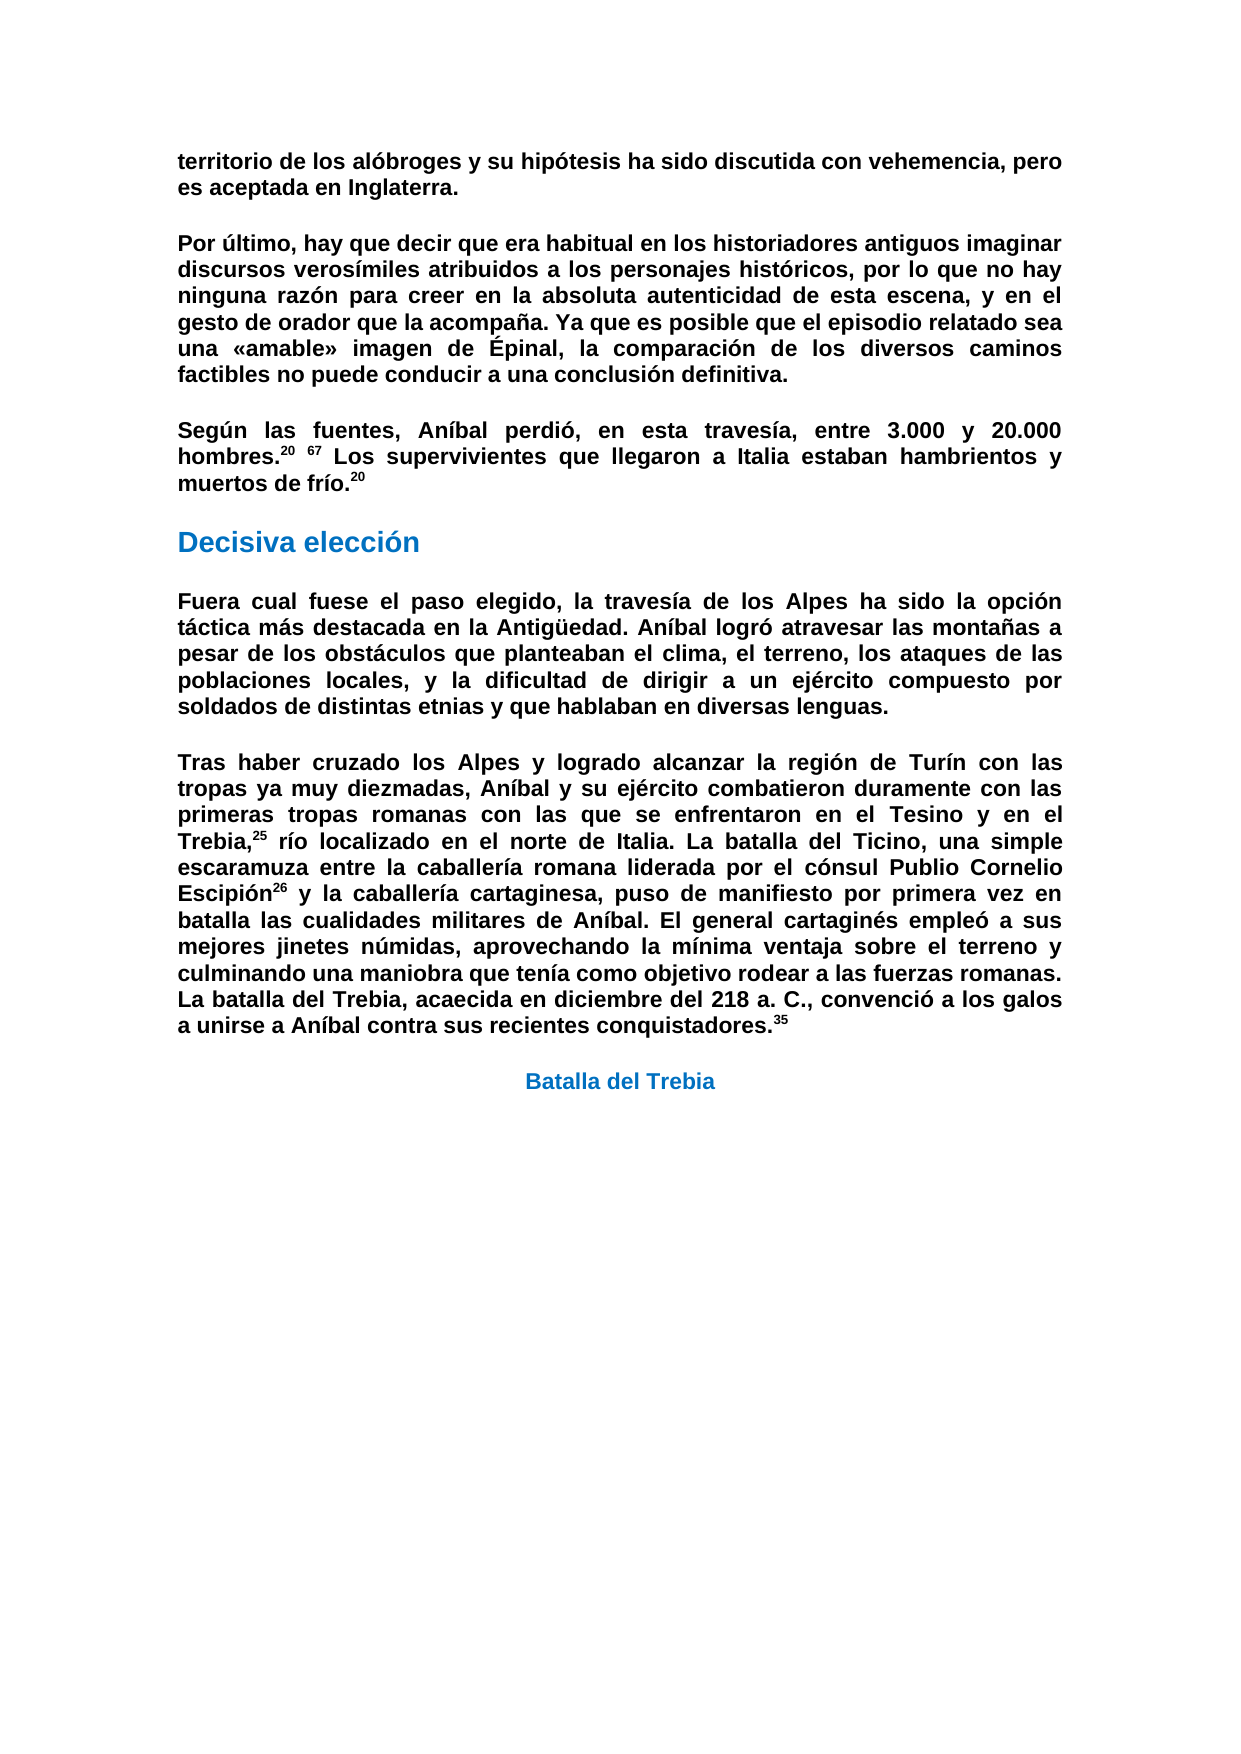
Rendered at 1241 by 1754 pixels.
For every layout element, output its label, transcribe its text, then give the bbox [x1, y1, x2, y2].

text Tras haber cruzado los Alpes y logrado alcanzar la región de Turín con las tropas ya muy diezmadas, Aníbal y su ejército combatieron duramente con las primeras tropas romanas con las que se enfrentaron en el Tesino y en el Trebia,[25] río localizado en el norte de Italia. La batalla del Ticino, una simple escaramuza entre la caballería romana liderada por el cónsul Publio Cornelio Escipión[26] y la caballería cartaginesa, puso de manifiesto por primera vez en batalla las cualidades militares de Aníbal. El general cartaginés empleó a sus mejores jinetes númidas, aprovechando la mínima ventaja sobre el terreno y culminando una maniobra que tenía como objetivo rodear a las fuerzas romanas. La batalla del Trebia, acaecida en diciembre del 218 a. C., convenció a los galos a unirse a Aníbal contra sus recientes conquistadores.[35] [177, 749, 1063, 1038]
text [177, 148, 1063, 200]
text Según las fuentes, Aníbal perdió, en esta travesía, entre 3.000 y 20.000 hombres.[20] [67] Los supervivientes que llegaron a Italia estaban hambrientos y muertos de frío.[20] [177, 417, 1063, 496]
text Fuera cual fuese el paso elegido, la travesía de los Alpes ha sido la opción táctica más destacada en la Antigüedad. Aníbal logró atravesar las montañas a pesar de los obstáculos que planteaban el clima, el terreno, los ataques de las poblaciones locales, y la dificultad de dirigir a un ejército compuesto por soldados de distintas etnias y que hablaban en diversas lenguas. [177, 588, 1063, 719]
text Por último, hay que decir que era habitual en los historiadores antiguos imaginar discursos verosímiles atribuidos a los personajes históricos, por lo que no hay ninguna razón para creer en la absoluta autenticidad de esta escena, y en el gesto de orador que la acompaña. Ya que es posible que el episodio relatado sea una «amable» imagen de Épinal, la comparación de los diversos caminos factibles no puede conducir a una conclusión definitiva. [177, 229, 1063, 388]
text Decisiva elección [177, 525, 1063, 558]
text Batalla del Trebia [177, 1068, 1063, 1094]
